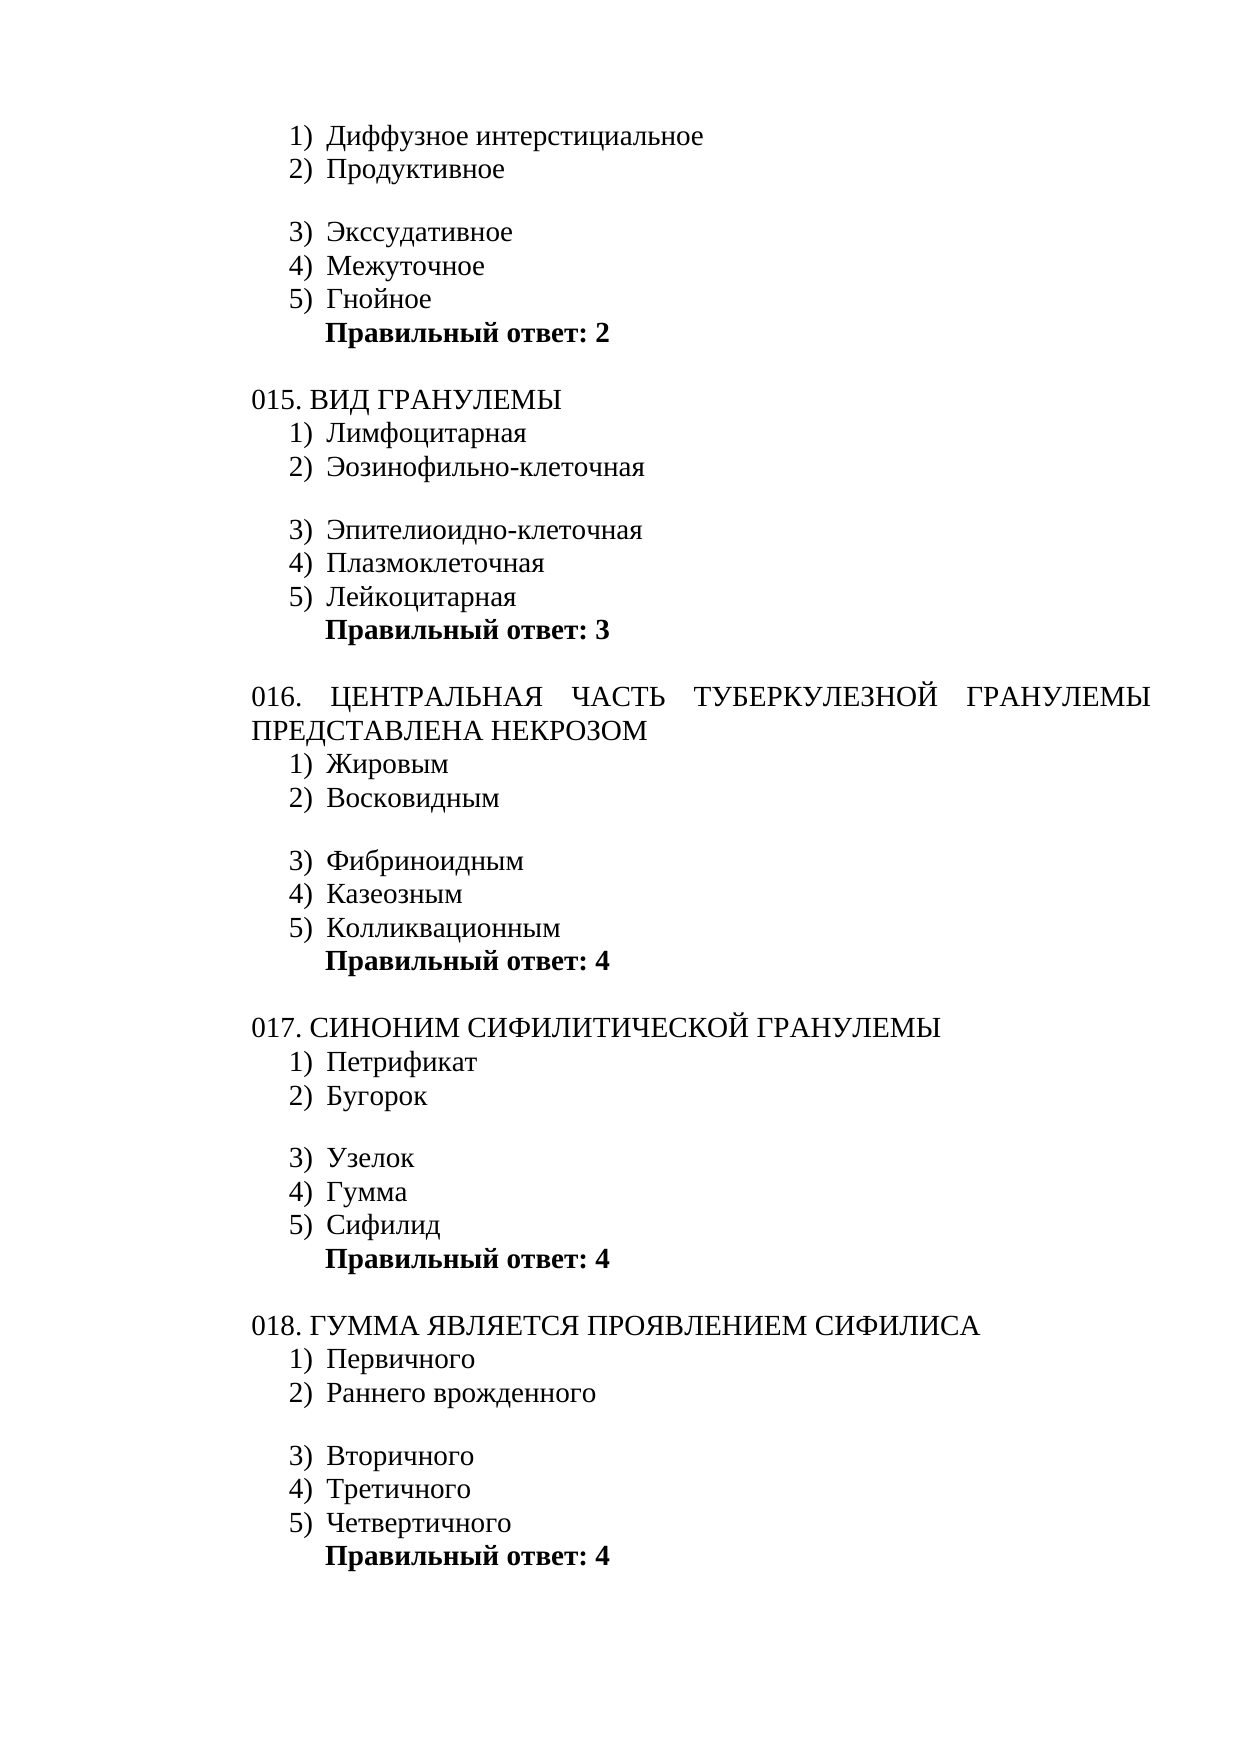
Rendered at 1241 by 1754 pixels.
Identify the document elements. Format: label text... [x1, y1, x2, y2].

text 017. СИНОНИМ СИФИЛИТИЧЕСКОЙ ГРАНУЛЕМЫ [251, 1011, 1152, 1044]
list Раннего врожденного [288, 1375, 1152, 1409]
text 018. ГУММА ЯВЛЯЕТСЯ ПРОЯВЛЕНИЕМ СИФИЛИСА [251, 1308, 1152, 1342]
list Четвертичного [288, 1505, 1152, 1538]
list Продуктивное [288, 152, 1152, 185]
list Фибриноидным [288, 843, 1152, 876]
list Плазмоклеточная [288, 545, 1152, 579]
list Эпителиоидно-клеточная [288, 512, 1152, 545]
list Эозинофильно-клеточная [288, 449, 1152, 483]
text 015. ВИД ГРАНУЛЕМЫ [251, 382, 1152, 416]
list Гумма [288, 1174, 1152, 1207]
list Сифилид [288, 1207, 1152, 1241]
list Гнойное [288, 281, 1152, 315]
list Лейкоцитарная [288, 579, 1152, 612]
list Колликвационным [288, 910, 1152, 943]
list Бугорок [288, 1078, 1152, 1111]
text Правильный ответ: 4 [325, 943, 1152, 977]
list Восковидным [288, 780, 1152, 814]
text 016. ЦЕНТРАЛЬНАЯ ЧАСТЬ ТУБЕРКУЛЕЗНОЙ ГРАНУЛЕМЫ ПРЕДСТАВЛЕНА НЕКРОЗОМ [251, 679, 1152, 747]
list Жировым [288, 747, 1152, 780]
text Правильный ответ: 2 [325, 315, 1152, 348]
list Лимфоцитарная [288, 416, 1152, 449]
list Межуточное [288, 248, 1152, 281]
list Вторичного [288, 1438, 1152, 1471]
list Узелок [288, 1140, 1152, 1174]
list Экссудативное [288, 214, 1152, 248]
list Третичного [288, 1471, 1152, 1505]
list Диффузное интерстициальное [288, 118, 1152, 152]
text Правильный ответ: 3 [325, 612, 1152, 646]
text Правильный ответ: 4 [325, 1538, 1152, 1572]
list Первичного [288, 1342, 1152, 1375]
list Петрификат [288, 1044, 1152, 1078]
text Правильный ответ: 4 [325, 1241, 1152, 1274]
list Казеозным [288, 876, 1152, 910]
